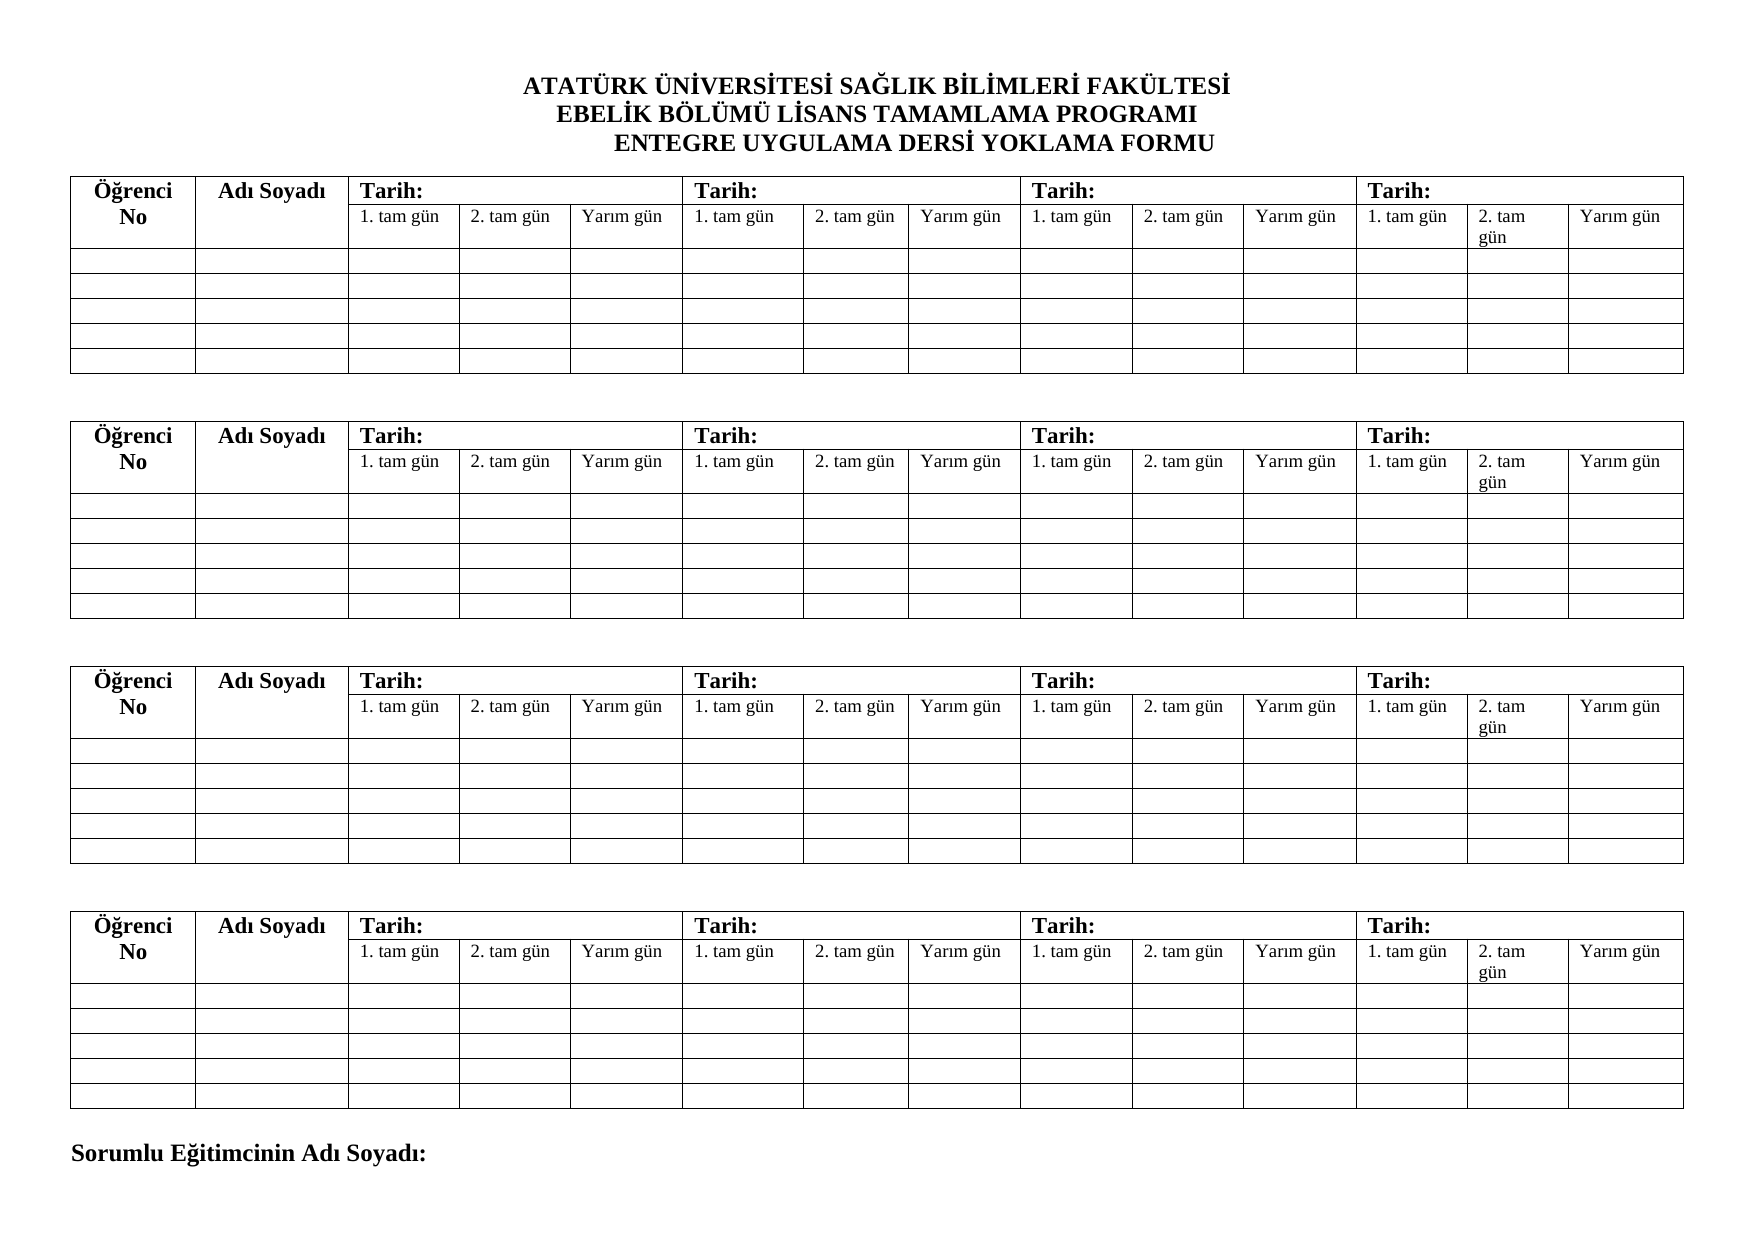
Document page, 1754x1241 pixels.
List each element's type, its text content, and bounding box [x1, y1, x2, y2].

table_cell Yarım gün [571, 695, 682, 738]
table_cell [1468, 274, 1568, 298]
table_cell [1357, 1059, 1467, 1083]
table_cell 1. tam gün [349, 695, 459, 738]
table_cell [460, 274, 570, 298]
table_cell [71, 494, 195, 518]
table_cell [1468, 764, 1568, 788]
table_cell [1569, 324, 1683, 348]
table_cell [1133, 1034, 1243, 1058]
table_cell [683, 594, 803, 618]
table_header Tarih: [349, 177, 682, 203]
table_cell 2. tam gün [804, 205, 908, 248]
table_cell [196, 249, 348, 273]
table_cell [909, 984, 1020, 1008]
table_cell [1569, 544, 1683, 568]
table_cell [571, 814, 682, 838]
table_cell 2. tam gün [804, 695, 908, 738]
table_cell [196, 984, 348, 1008]
table_cell [804, 789, 908, 813]
table_cell [71, 984, 195, 1008]
table_cell [804, 814, 908, 838]
table_cell [1021, 519, 1132, 543]
table_cell 2. tam gün [1133, 450, 1243, 493]
table_cell [71, 739, 195, 763]
table_cell [1357, 544, 1467, 568]
table_cell [1357, 739, 1467, 763]
table_cell [1357, 274, 1467, 298]
table_cell 2. tam gün [1468, 695, 1568, 738]
table_cell [349, 739, 459, 763]
table_cell [1021, 249, 1132, 273]
table_cell [1357, 839, 1467, 863]
table_cell [1021, 839, 1132, 863]
table_cell [1357, 1034, 1467, 1058]
table_cell [1468, 984, 1568, 1008]
table_cell [1244, 1059, 1356, 1083]
table_cell [196, 764, 348, 788]
table_cell [196, 569, 348, 593]
table_cell [1021, 494, 1132, 518]
table_cell [1357, 569, 1467, 593]
text Sorumlu Eğitimcinin Adı Soyadı: [71, 1138, 1683, 1167]
table_cell Yarım gün [1569, 940, 1683, 983]
table_cell [460, 984, 570, 1008]
table_header Öğrenci No [71, 422, 195, 493]
table_header Tarih: [349, 912, 682, 938]
table_cell [349, 349, 459, 373]
table_cell [196, 274, 348, 298]
table_cell [196, 594, 348, 618]
table_header Tarih: [1021, 667, 1356, 693]
table_cell [71, 274, 195, 298]
table_cell 1. tam gün [349, 940, 459, 983]
table_cell [571, 494, 682, 518]
table_cell [804, 249, 908, 273]
table_cell [1468, 839, 1568, 863]
table_cell [71, 1084, 195, 1108]
table_cell [460, 569, 570, 593]
table_cell [71, 1009, 195, 1033]
table_cell [1569, 594, 1683, 618]
table_cell [349, 1059, 459, 1083]
table_cell [1133, 789, 1243, 813]
table_cell [196, 519, 348, 543]
table_cell [1357, 299, 1467, 323]
table_cell [1569, 814, 1683, 838]
table_cell [1569, 349, 1683, 373]
table_cell [909, 764, 1020, 788]
table_cell [349, 544, 459, 568]
table_cell [683, 349, 803, 373]
table_cell [1133, 764, 1243, 788]
table_cell [909, 494, 1020, 518]
table_cell [196, 349, 348, 373]
table_cell [349, 594, 459, 618]
table_cell [1468, 494, 1568, 518]
table_cell [1569, 494, 1683, 518]
table_cell [349, 324, 459, 348]
table_cell [1021, 739, 1132, 763]
table_header Tarih: [1021, 422, 1356, 448]
table_cell [1244, 569, 1356, 593]
table_header Adı Soyadı [196, 912, 348, 983]
table_cell [196, 1059, 348, 1083]
table_cell [71, 519, 195, 543]
table_cell [683, 739, 803, 763]
table_cell [1468, 1084, 1568, 1108]
table_cell [683, 324, 803, 348]
table_cell Yarım gün [909, 450, 1020, 493]
table_cell [1021, 764, 1132, 788]
table_cell [460, 299, 570, 323]
table_cell [909, 739, 1020, 763]
table_cell [571, 349, 682, 373]
table_cell [1133, 739, 1243, 763]
table_cell [1133, 984, 1243, 1008]
table_cell [1357, 814, 1467, 838]
table_header Tarih: [683, 912, 1020, 938]
table_header Tarih: [683, 667, 1020, 693]
table_cell 1. tam gün [1357, 695, 1467, 738]
table_cell Yarım gün [1244, 695, 1356, 738]
table_header Tarih: [1357, 667, 1683, 693]
table_cell [571, 984, 682, 1008]
table_cell [1133, 594, 1243, 618]
table_cell [71, 349, 195, 373]
table_cell [571, 299, 682, 323]
table_header Tarih: [349, 667, 682, 693]
table_cell [460, 739, 570, 763]
table_cell [683, 1084, 803, 1108]
table_cell [909, 569, 1020, 593]
table_cell [804, 764, 908, 788]
table_cell 2. tam gün [460, 205, 570, 248]
table_cell [804, 1034, 908, 1058]
table_cell [349, 839, 459, 863]
table_cell [1244, 789, 1356, 813]
table_cell [349, 1034, 459, 1058]
table_cell [71, 594, 195, 618]
table_cell [1133, 519, 1243, 543]
table_cell [1021, 594, 1132, 618]
table_cell [804, 494, 908, 518]
table_cell [196, 494, 348, 518]
table_cell [1021, 984, 1132, 1008]
table_cell [1021, 1084, 1132, 1108]
table_cell [804, 544, 908, 568]
table_cell [1133, 349, 1243, 373]
table_cell [349, 274, 459, 298]
table_cell [571, 764, 682, 788]
table_cell [909, 789, 1020, 813]
table_header Tarih: [1357, 912, 1683, 938]
table_cell [71, 1059, 195, 1083]
table_cell [1569, 299, 1683, 323]
table_cell [1468, 569, 1568, 593]
table_cell [460, 1084, 570, 1108]
table_cell [909, 274, 1020, 298]
table_cell [571, 739, 682, 763]
table_cell [1133, 494, 1243, 518]
table_cell [571, 519, 682, 543]
table_header Tarih: [683, 422, 1020, 448]
table_cell 1. tam gün [683, 695, 803, 738]
table_cell [71, 789, 195, 813]
table_cell [909, 1009, 1020, 1033]
table_cell [1133, 324, 1243, 348]
table_cell [909, 249, 1020, 273]
table_cell [683, 839, 803, 863]
table_cell 1. tam gün [683, 450, 803, 493]
table_cell [1244, 349, 1356, 373]
table_cell [196, 814, 348, 838]
table_cell [71, 814, 195, 838]
table_cell 2. tam gün [1133, 940, 1243, 983]
table_cell [909, 1059, 1020, 1083]
table_cell [1569, 569, 1683, 593]
table_cell [571, 324, 682, 348]
table_cell [196, 544, 348, 568]
table_cell [1244, 274, 1356, 298]
table_cell [1569, 739, 1683, 763]
table_cell [1357, 764, 1467, 788]
table_cell Yarım gün [1244, 205, 1356, 248]
table_cell Yarım gün [909, 695, 1020, 738]
table_cell 2. tam gün [460, 450, 570, 493]
table_cell [196, 839, 348, 863]
table_cell [71, 544, 195, 568]
table_cell [909, 814, 1020, 838]
table_cell 1. tam gün [683, 205, 803, 248]
table_cell [1244, 1084, 1356, 1108]
table_cell Yarım gün [1569, 695, 1683, 738]
table_cell [349, 789, 459, 813]
table_cell [804, 594, 908, 618]
table_cell [804, 1059, 908, 1083]
table_cell [1021, 324, 1132, 348]
table_cell [460, 324, 570, 348]
table_cell [1569, 1059, 1683, 1083]
table_cell [683, 1009, 803, 1033]
table_cell [804, 1084, 908, 1108]
table_cell [1021, 544, 1132, 568]
table_cell [196, 1034, 348, 1058]
list ENTEGRE UYGULAMA DERSİ YOKLAMA FORMU [146, 128, 1683, 157]
text ATATÜRK ÜNİVERSİTESİ SAĞLIK BİLİMLERİ FAKÜLTESİ [71, 71, 1683, 99]
table_cell [71, 299, 195, 323]
table_cell [1468, 789, 1568, 813]
table_cell [804, 839, 908, 863]
table_cell [1021, 814, 1132, 838]
table_cell [571, 1059, 682, 1083]
table_cell 2. tam gün [1468, 205, 1568, 248]
table_cell [349, 814, 459, 838]
table_cell [1357, 1084, 1467, 1108]
table_cell [1021, 1059, 1132, 1083]
table_cell Yarım gün [909, 940, 1020, 983]
table_cell [1133, 1009, 1243, 1033]
table_cell [1133, 1059, 1243, 1083]
table_cell [71, 569, 195, 593]
table_cell 1. tam gün [1021, 940, 1132, 983]
table_cell [71, 764, 195, 788]
table_cell [1133, 569, 1243, 593]
table_cell [1133, 839, 1243, 863]
table_cell [1357, 324, 1467, 348]
table_header Tarih: [1357, 422, 1683, 448]
table_cell [349, 984, 459, 1008]
table_cell [1357, 594, 1467, 618]
table_cell [683, 494, 803, 518]
table_cell Yarım gün [1569, 205, 1683, 248]
table_cell [1021, 1034, 1132, 1058]
table_cell [1569, 764, 1683, 788]
table_cell 2. tam gün [804, 450, 908, 493]
table_cell [1244, 984, 1356, 1008]
table_cell [460, 249, 570, 273]
table_cell 2. tam gün [804, 940, 908, 983]
table_cell 1. tam gün [349, 450, 459, 493]
table_cell [1244, 739, 1356, 763]
table_cell [1468, 739, 1568, 763]
table_cell [1569, 984, 1683, 1008]
table_cell [1468, 1034, 1568, 1058]
table_cell [804, 569, 908, 593]
table_cell [683, 789, 803, 813]
table_cell [1569, 1034, 1683, 1058]
table_cell [1244, 544, 1356, 568]
table_cell [804, 1009, 908, 1033]
table_cell [460, 1034, 570, 1058]
table_cell [1357, 519, 1467, 543]
table_cell [1133, 249, 1243, 273]
table_cell [460, 814, 570, 838]
table_cell [1244, 324, 1356, 348]
table_cell [571, 1084, 682, 1108]
table_cell [804, 519, 908, 543]
table_cell [460, 1059, 570, 1083]
table_cell [349, 1009, 459, 1033]
table_cell [1468, 814, 1568, 838]
table_cell Yarım gün [571, 450, 682, 493]
table_cell [196, 1009, 348, 1033]
table_cell 2. tam gün [460, 695, 570, 738]
table_header Tarih: [349, 422, 682, 448]
table_cell [1133, 1084, 1243, 1108]
table_cell [571, 1034, 682, 1058]
table_cell [1357, 349, 1467, 373]
table_header Öğrenci No [71, 177, 195, 248]
table_cell [1468, 519, 1568, 543]
table_cell [1569, 1084, 1683, 1108]
table_cell [571, 789, 682, 813]
table_cell [1133, 544, 1243, 568]
table_cell [1468, 594, 1568, 618]
table_cell [71, 1034, 195, 1058]
table_cell [71, 249, 195, 273]
table_cell [349, 1084, 459, 1108]
table_cell 1. tam gün [1021, 695, 1132, 738]
table_cell [683, 569, 803, 593]
table_cell [1357, 789, 1467, 813]
table_cell Yarım gün [571, 205, 682, 248]
table_header Öğrenci No [71, 667, 195, 738]
table_cell 1. tam gün [1021, 205, 1132, 248]
table_cell Yarım gün [1569, 450, 1683, 493]
table_cell [1569, 519, 1683, 543]
table_cell 2. tam gün [1468, 450, 1568, 493]
table_cell [1468, 349, 1568, 373]
table_header Tarih: [1021, 912, 1356, 938]
table_cell [460, 544, 570, 568]
table_cell [683, 1034, 803, 1058]
table_cell Yarım gün [1244, 450, 1356, 493]
table_cell [1468, 324, 1568, 348]
table_cell [1468, 249, 1568, 273]
table_cell [71, 324, 195, 348]
table_cell [196, 324, 348, 348]
table_cell [1133, 814, 1243, 838]
table_cell [683, 249, 803, 273]
table_header Adı Soyadı [196, 177, 348, 248]
table_cell [1244, 299, 1356, 323]
table_cell [909, 594, 1020, 618]
table_cell [571, 569, 682, 593]
table_cell [909, 519, 1020, 543]
table_cell [909, 349, 1020, 373]
table_cell [1569, 1009, 1683, 1033]
table_cell [1244, 1009, 1356, 1033]
table_cell 1. tam gün [1357, 450, 1467, 493]
table_cell [804, 299, 908, 323]
table_cell [349, 249, 459, 273]
table_cell [1357, 494, 1467, 518]
table_cell [460, 519, 570, 543]
table_cell [349, 299, 459, 323]
table_cell [460, 594, 570, 618]
table_cell [1569, 249, 1683, 273]
table_cell Yarım gün [909, 205, 1020, 248]
table_cell [683, 299, 803, 323]
table_cell [571, 1009, 682, 1033]
table_cell [571, 274, 682, 298]
table_cell [349, 519, 459, 543]
table_cell [804, 274, 908, 298]
table_cell [909, 544, 1020, 568]
table_cell 2. tam gün [460, 940, 570, 983]
text EBELİK BÖLÜMÜ LİSANS TAMAMLAMA PROGRAMI [71, 99, 1683, 128]
table_cell [1244, 494, 1356, 518]
table_cell [1021, 569, 1132, 593]
table_cell [909, 1084, 1020, 1108]
table_cell [1357, 249, 1467, 273]
table_cell [571, 594, 682, 618]
table_header Adı Soyadı [196, 422, 348, 493]
table_cell [1357, 1009, 1467, 1033]
table_cell 1. tam gün [1357, 205, 1467, 248]
table_header Tarih: [1357, 177, 1683, 203]
table_cell [1569, 839, 1683, 863]
table_header Tarih: [1021, 177, 1356, 203]
table_cell [460, 764, 570, 788]
table_cell Yarım gün [1244, 940, 1356, 983]
table_cell [349, 569, 459, 593]
table_cell [1244, 814, 1356, 838]
table_cell 1. tam gün [349, 205, 459, 248]
table_cell [1468, 544, 1568, 568]
table_cell [683, 764, 803, 788]
table_cell [1021, 299, 1132, 323]
table_cell [683, 519, 803, 543]
table_header Öğrenci No [71, 912, 195, 983]
table_cell [349, 764, 459, 788]
table_cell [1244, 594, 1356, 618]
table_cell [460, 494, 570, 518]
table_cell [571, 249, 682, 273]
table_cell [1569, 789, 1683, 813]
table_cell [196, 299, 348, 323]
table_cell [909, 839, 1020, 863]
table_cell [1468, 299, 1568, 323]
table_cell 2. tam gün [1133, 205, 1243, 248]
table_cell [1244, 249, 1356, 273]
table_cell [1569, 274, 1683, 298]
table_cell [460, 839, 570, 863]
table_cell [683, 1059, 803, 1083]
table_cell [1133, 299, 1243, 323]
table_cell [909, 299, 1020, 323]
table_cell [804, 349, 908, 373]
table_header Adı Soyadı [196, 667, 348, 738]
table_cell [196, 1084, 348, 1108]
table_cell [196, 739, 348, 763]
table_cell [1021, 349, 1132, 373]
table_cell [683, 274, 803, 298]
table_cell [571, 544, 682, 568]
table_cell [909, 1034, 1020, 1058]
table_cell [460, 349, 570, 373]
table_cell 1. tam gün [683, 940, 803, 983]
table_cell [349, 494, 459, 518]
table_cell 1. tam gün [1021, 450, 1132, 493]
table_cell [804, 739, 908, 763]
table_cell [1244, 839, 1356, 863]
table_header Tarih: [683, 177, 1020, 203]
table_cell [1244, 764, 1356, 788]
table_cell [571, 839, 682, 863]
table_cell [1021, 789, 1132, 813]
table_cell [1244, 519, 1356, 543]
table_cell [683, 544, 803, 568]
table_cell [1468, 1059, 1568, 1083]
table_cell Yarım gün [571, 940, 682, 983]
table_cell [1133, 274, 1243, 298]
table_cell [1021, 1009, 1132, 1033]
table_cell [909, 324, 1020, 348]
table_cell [683, 814, 803, 838]
table_cell [1357, 984, 1467, 1008]
table_cell 2. tam gün [1468, 940, 1568, 983]
table_cell [683, 984, 803, 1008]
table_cell 2. tam gün [1133, 695, 1243, 738]
table_cell [804, 324, 908, 348]
table_cell [196, 789, 348, 813]
table_cell [1468, 1009, 1568, 1033]
table_cell [460, 1009, 570, 1033]
table_cell [460, 789, 570, 813]
table_cell [71, 839, 195, 863]
table_cell [1021, 274, 1132, 298]
table_cell [804, 984, 908, 1008]
table_cell 1. tam gün [1357, 940, 1467, 983]
table_cell [1244, 1034, 1356, 1058]
